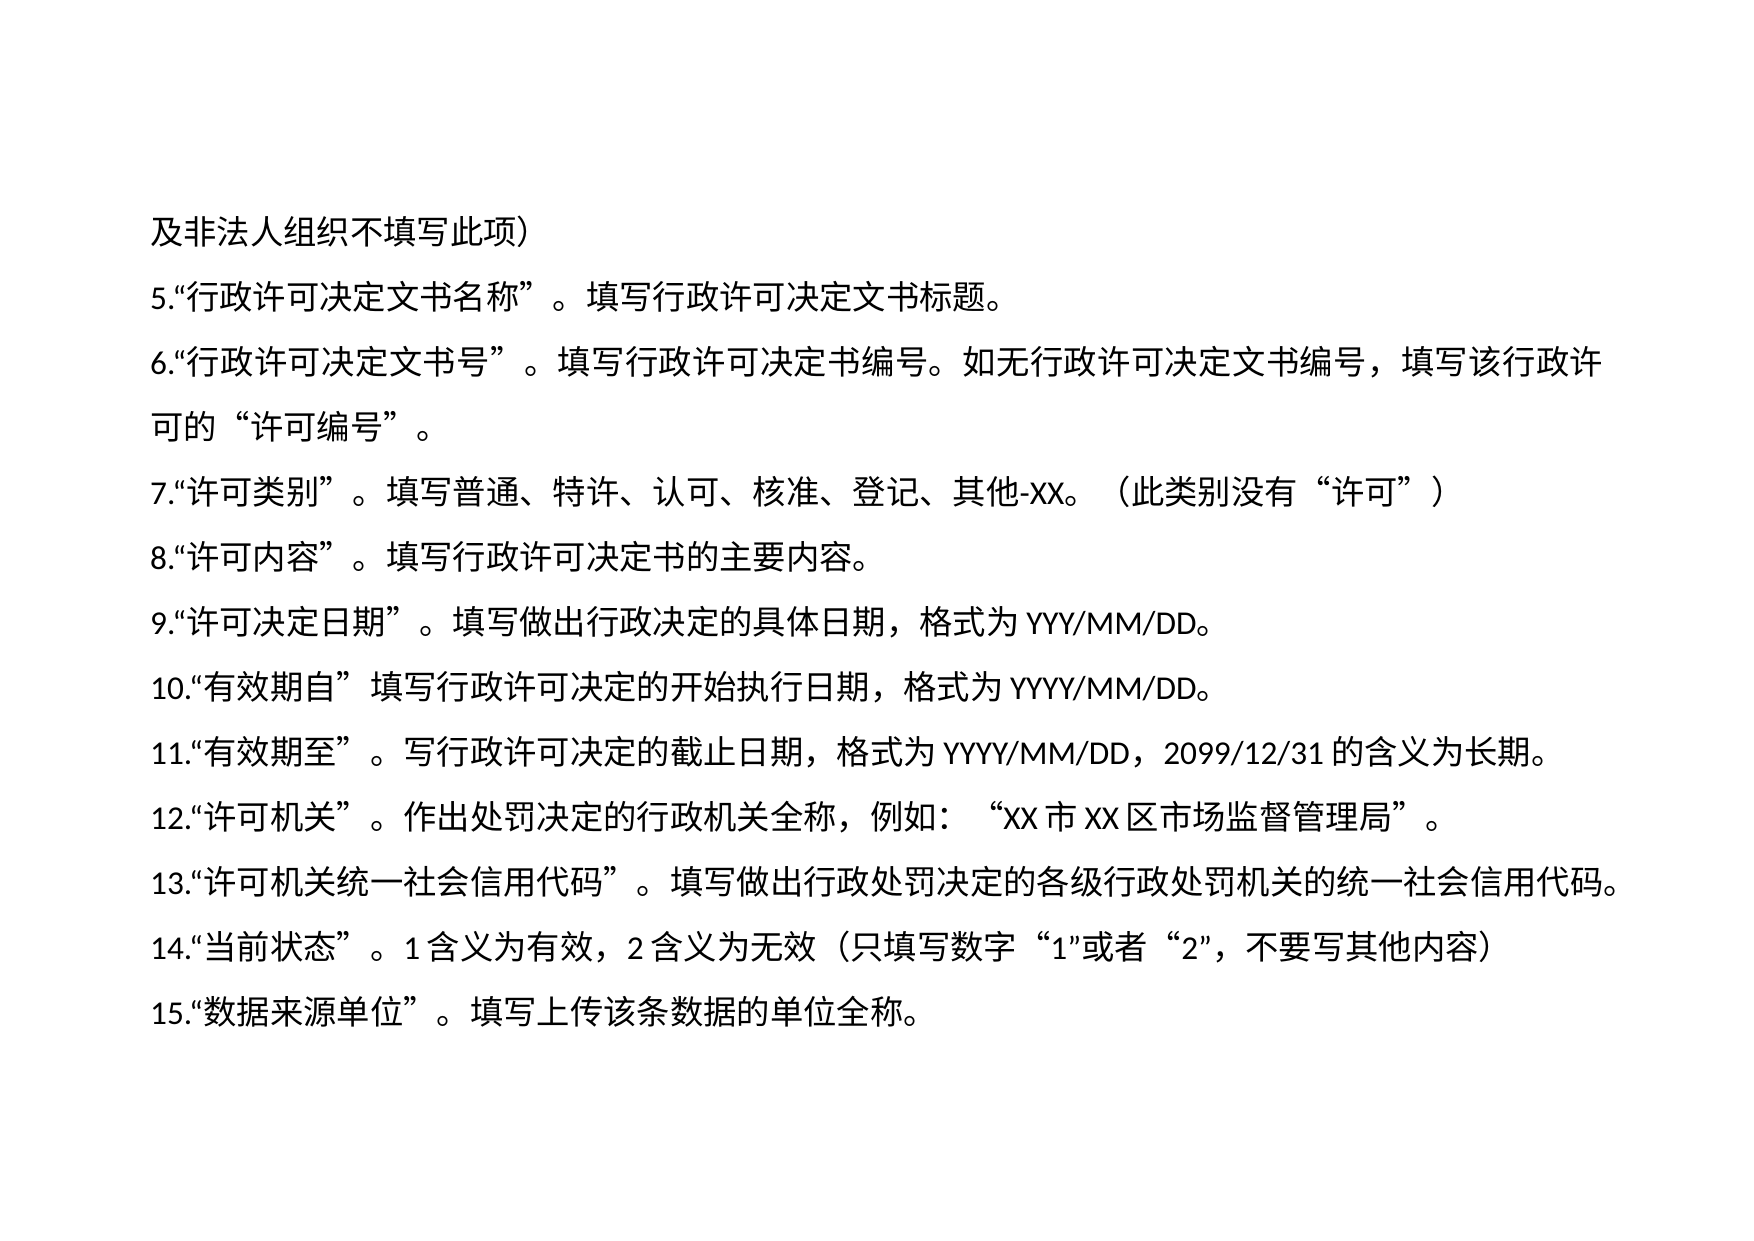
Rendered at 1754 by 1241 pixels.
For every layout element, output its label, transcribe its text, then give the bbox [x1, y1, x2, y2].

text 10.“有效期自”填写行政许可决定的开始执行日期，格式为YYYY/MM/DD。 [150, 653, 1604, 718]
text 5.“行政许可决定文书名称”。填写行政许可决定文书标题。 [150, 263, 1604, 328]
text 13.“许可机关统一社会信用代码”。填写做出行政处罚决定的各级行政处罚机关的统一社会信用代码。 [150, 848, 1604, 913]
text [150, 198, 1604, 263]
text 7.“许可类别”。填写普通、特许、认可、核准、登记、其他-XX。（此类别没有“许可”） [150, 458, 1604, 523]
text 6.“行政许可决定文书号”。填写行政许可决定书编号。如无行政许可决定文书编号，填写该行政许可的“许可编号”。 [150, 328, 1604, 458]
text 11.“有效期至”。写行政许可决定的截止日期，格式为YYYY/MM/DD，2099/12/31的含义为长期。 [150, 718, 1604, 783]
text 8.“许可内容”。填写行政许可决定书的主要内容。 [150, 523, 1604, 588]
text 14.“当前状态”。1含义为有效，2含义为无效（只填写数字“1”或者“2”，不要写其他内容） [150, 913, 1604, 978]
text 12.“许可机关”。作出处罚决定的行政机关全称，例如：“XX市XX区市场监督管理局”。 [150, 783, 1604, 848]
text 15.“数据来源单位”。填写上传该条数据的单位全称。 [150, 978, 1604, 1043]
text 9.“许可决定日期”。填写做出行政决定的具体日期，格式为YYY/MM/DD。 [150, 588, 1604, 653]
